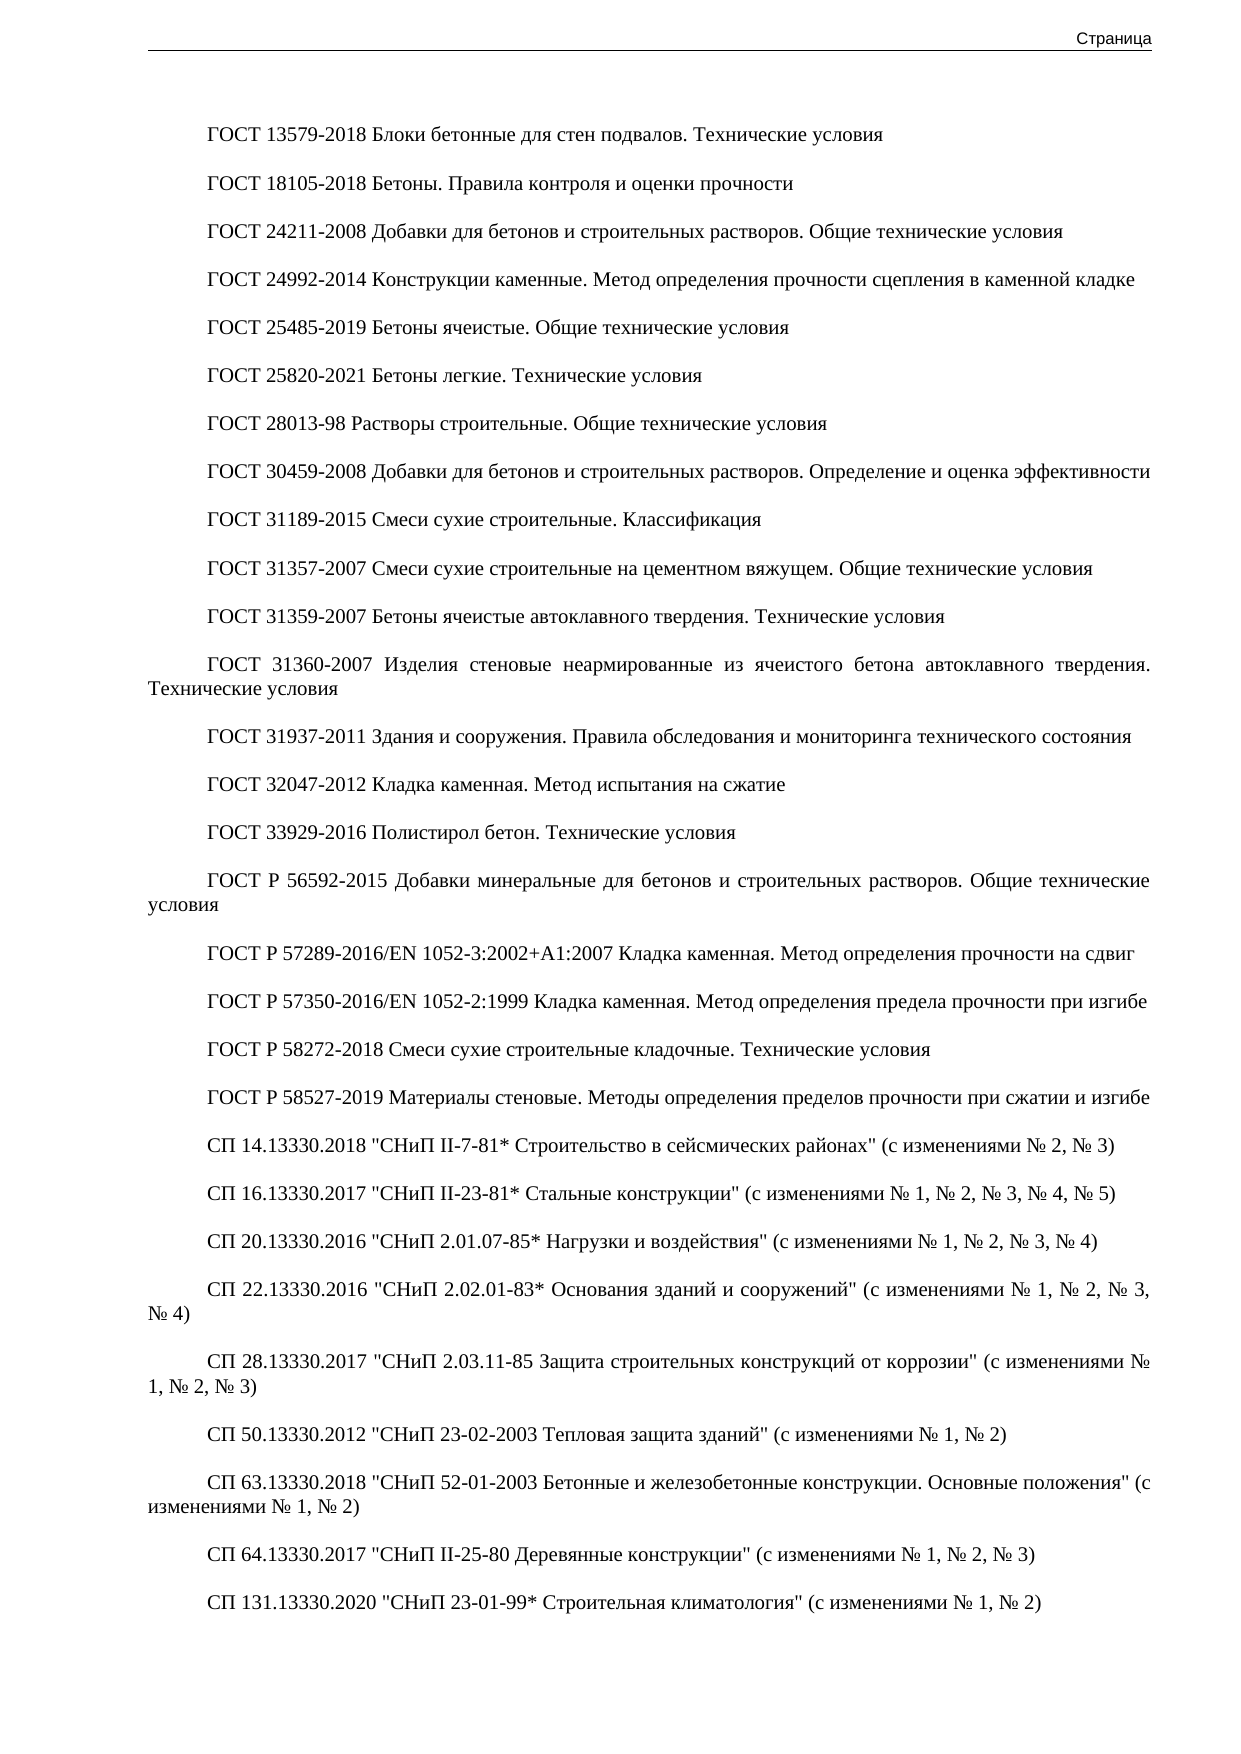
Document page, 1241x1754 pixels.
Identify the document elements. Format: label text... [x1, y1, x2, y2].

text ГОСТ 33929-2016 Полистирол бетон. Технические условия [148, 820, 1152, 844]
text СП 20.13330.2016 "СНиП 2.01.07-85* Нагрузки и воздействия" (с изменениями № 1, № 2, № 3, № 4) [148, 1229, 1152, 1253]
text ГОСТ 32047-2012 Кладка каменная. Метод испытания на сжатие [148, 772, 1152, 796]
text ГОСТ 28013-98 Растворы строительные. Общие технические условия [148, 411, 1152, 435]
text СП 28.13330.2017 "СНиП 2.03.11-85 Защита строительных конструкций от коррозии" (с изменениями № 1, № 2, № 3) [148, 1349, 1152, 1398]
text ГОСТ 24211-2008 Добавки для бетонов и строительных растворов. Общие технические условия [148, 218, 1152, 243]
text ГОСТ 13579-2018 Блоки бетонные для стен подвалов. Технические условия [148, 122, 1152, 146]
text СП 50.13330.2012 "СНиП 23-02-2003 Тепловая защита зданий" (с изменениями № 1, № 2) [148, 1422, 1152, 1446]
text ГОСТ 31189-2015 Смеси сухие строительные. Классификация [148, 507, 1152, 531]
text ГОСТ 30459-2008 Добавки для бетонов и строительных растворов. Определение и оценка эффективности [148, 459, 1152, 483]
text СП 131.13330.2020 "СНиП 23-01-99* Строительная климатология" (с изменениями № 1, № 2) [148, 1590, 1152, 1614]
text СП 16.13330.2017 "СНиП II-23-81* Стальные конструкции" (с изменениями № 1, № 2, № 3, № 4, № 5) [148, 1181, 1152, 1205]
text СП 64.13330.2017 "СНиП II-25-80 Деревянные конструкции" (с изменениями № 1, № 2, № 3) [148, 1542, 1152, 1566]
text СП 14.13330.2018 "СНиП II-7-81* Строительство в сейсмических районах" (с изменениями № 2, № 3) [148, 1133, 1152, 1157]
text ГОСТ 31357-2007 Смеси сухие строительные на цементном вяжущем. Общие технические условия [148, 555, 1152, 579]
text ГОСТ 24992-2014 Конструкции каменные. Метод определения прочности сцепления в каменной кладке [148, 267, 1152, 291]
text ГОСТ 31937-2011 Здания и сооружения. Правила обследования и мониторинга технического состояния [148, 724, 1152, 748]
text ГОСТ Р 57289-2016/EN 1052-3:2002+А1:2007 Кладка каменная. Метод определения прочности на сдвиг [148, 940, 1152, 964]
text ГОСТ Р 56592-2015 Добавки минеральные для бетонов и строительных растворов. Общие технические условия [148, 868, 1152, 916]
text СП 63.13330.2018 "СНиП 52-01-2003 Бетонные и железобетонные конструкции. Основные положения" (с изменениями № 1, № 2) [148, 1470, 1152, 1518]
text ГОСТ 31360-2007 Изделия стеновые неармированные из ячеистого бетона автоклавного твердения. Технические условия [148, 652, 1152, 700]
text СП 22.13330.2016 "СНиП 2.02.01-83* Основания зданий и сооружений" (с изменениями № 1, № 2, № 3, № 4) [148, 1277, 1152, 1325]
text ГОСТ 25485-2019 Бетоны ячеистые. Общие технические условия [148, 315, 1152, 339]
text ГОСТ Р 58272-2018 Смеси сухие строительные кладочные. Технические условия [148, 1037, 1152, 1061]
text ГОСТ Р 57350-2016/EN 1052-2:1999 Кладка каменная. Метод определения предела прочности при изгибе [148, 988, 1152, 1013]
text ГОСТ 18105-2018 Бетоны. Правила контроля и оценки прочности [148, 170, 1152, 194]
text ГОСТ 25820-2021 Бетоны легкие. Технические условия [148, 363, 1152, 387]
text ГОСТ Р 58527-2019 Материалы стеновые. Методы определения пределов прочности при сжатии и изгибе [148, 1085, 1152, 1109]
text ГОСТ 31359-2007 Бетоны ячеистые автоклавного твердения. Технические условия [148, 603, 1152, 628]
